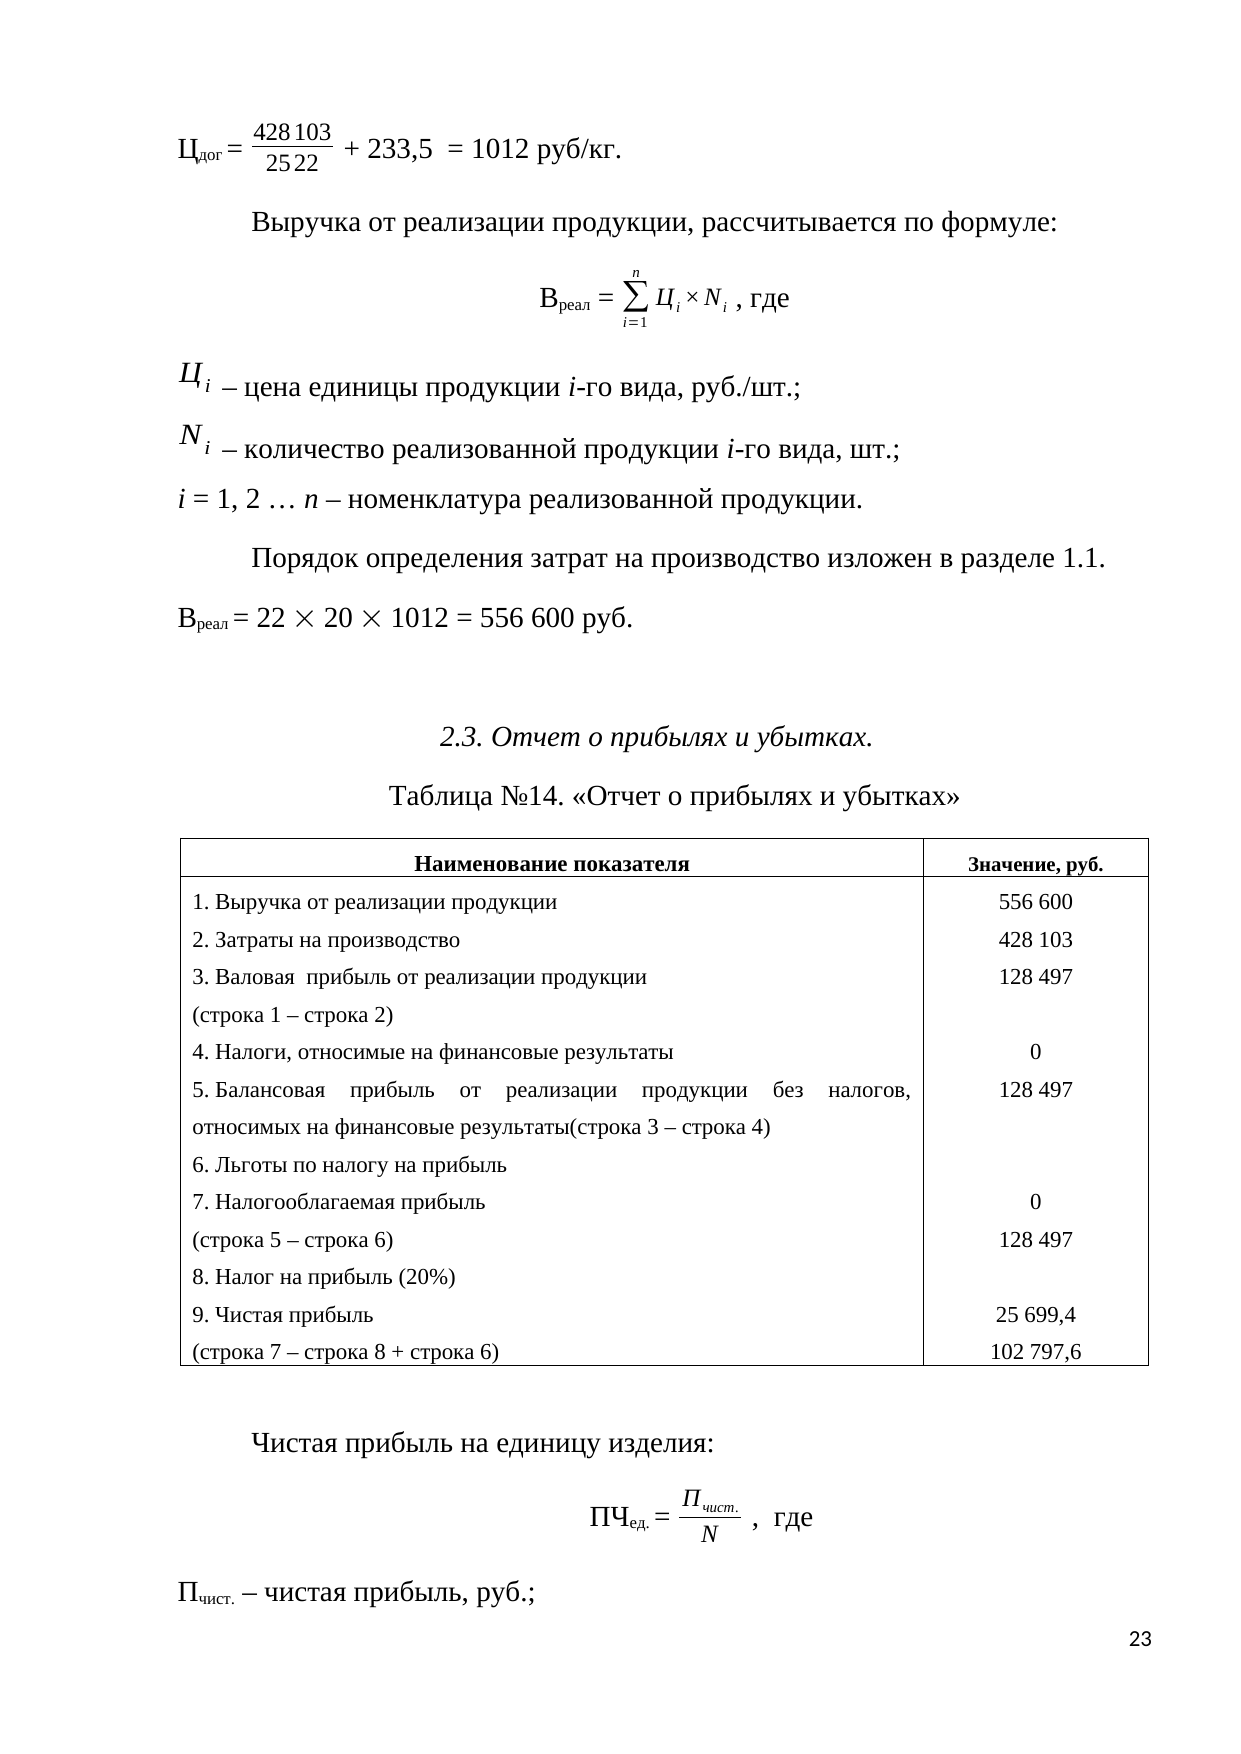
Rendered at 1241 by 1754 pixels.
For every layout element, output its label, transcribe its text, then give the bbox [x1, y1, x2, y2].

table_cell 556 600 428 103 128 497 0 128 497 0 128 497 25 699,4 102 797,6 [924, 877, 1148, 1364]
table_cell 1. Выручка от реализации продукции 2. Затраты на производство 3. Валовая прибыль от реализации продукции (строка 1 – строка 2) 4. Налоги, относимые на финансовые результаты 5. Балансовая прибыль от реализации продукции без налогов, относимых на финансовые результаты(строка 3 – строка 4) 6. Льготы по налогу на прибыль 7. Налогооблагаемая прибыль (строка 5 – строка 6) 8. Налог на прибыль (20%) 9. Чистая прибыль (строка 7 – строка 8 + строка 6) [181, 877, 923, 1364]
text Выручка от реализации продукции, рассчитывается по формуле: [177, 204, 1152, 238]
text Порядок определения затрат на производство изложен в разделе 1.1. [177, 540, 1152, 574]
table_header Значение, руб. [924, 839, 1148, 876]
text i = 1, 2 … n – номенклатура реализованной продукции. [177, 481, 1152, 514]
text ПЧед. = , где [177, 1484, 1152, 1547]
text Таблица №14. «Отчет о прибылях и убытках» [177, 778, 1152, 812]
text Чистая прибыль на единицу изделия: [177, 1425, 1152, 1458]
text Вреал = , где [177, 264, 1152, 331]
text 2.3. Отчет о прибылях и убытках. [177, 719, 1152, 752]
text Пчист. – чистая прибыль, руб.; [177, 1574, 1152, 1608]
text – количество реализованной продукции i-го вида, шт.; [177, 419, 1152, 464]
text Цдог = + 233,5 = 1012 руб/кг. [177, 118, 1152, 177]
text Вреал = 22 20 1012 = 556 600 руб. [177, 600, 1152, 633]
table_header Наименование показателя [181, 839, 923, 876]
text – цена единицы продукции i-го вида, руб./шт.; [177, 357, 1152, 402]
